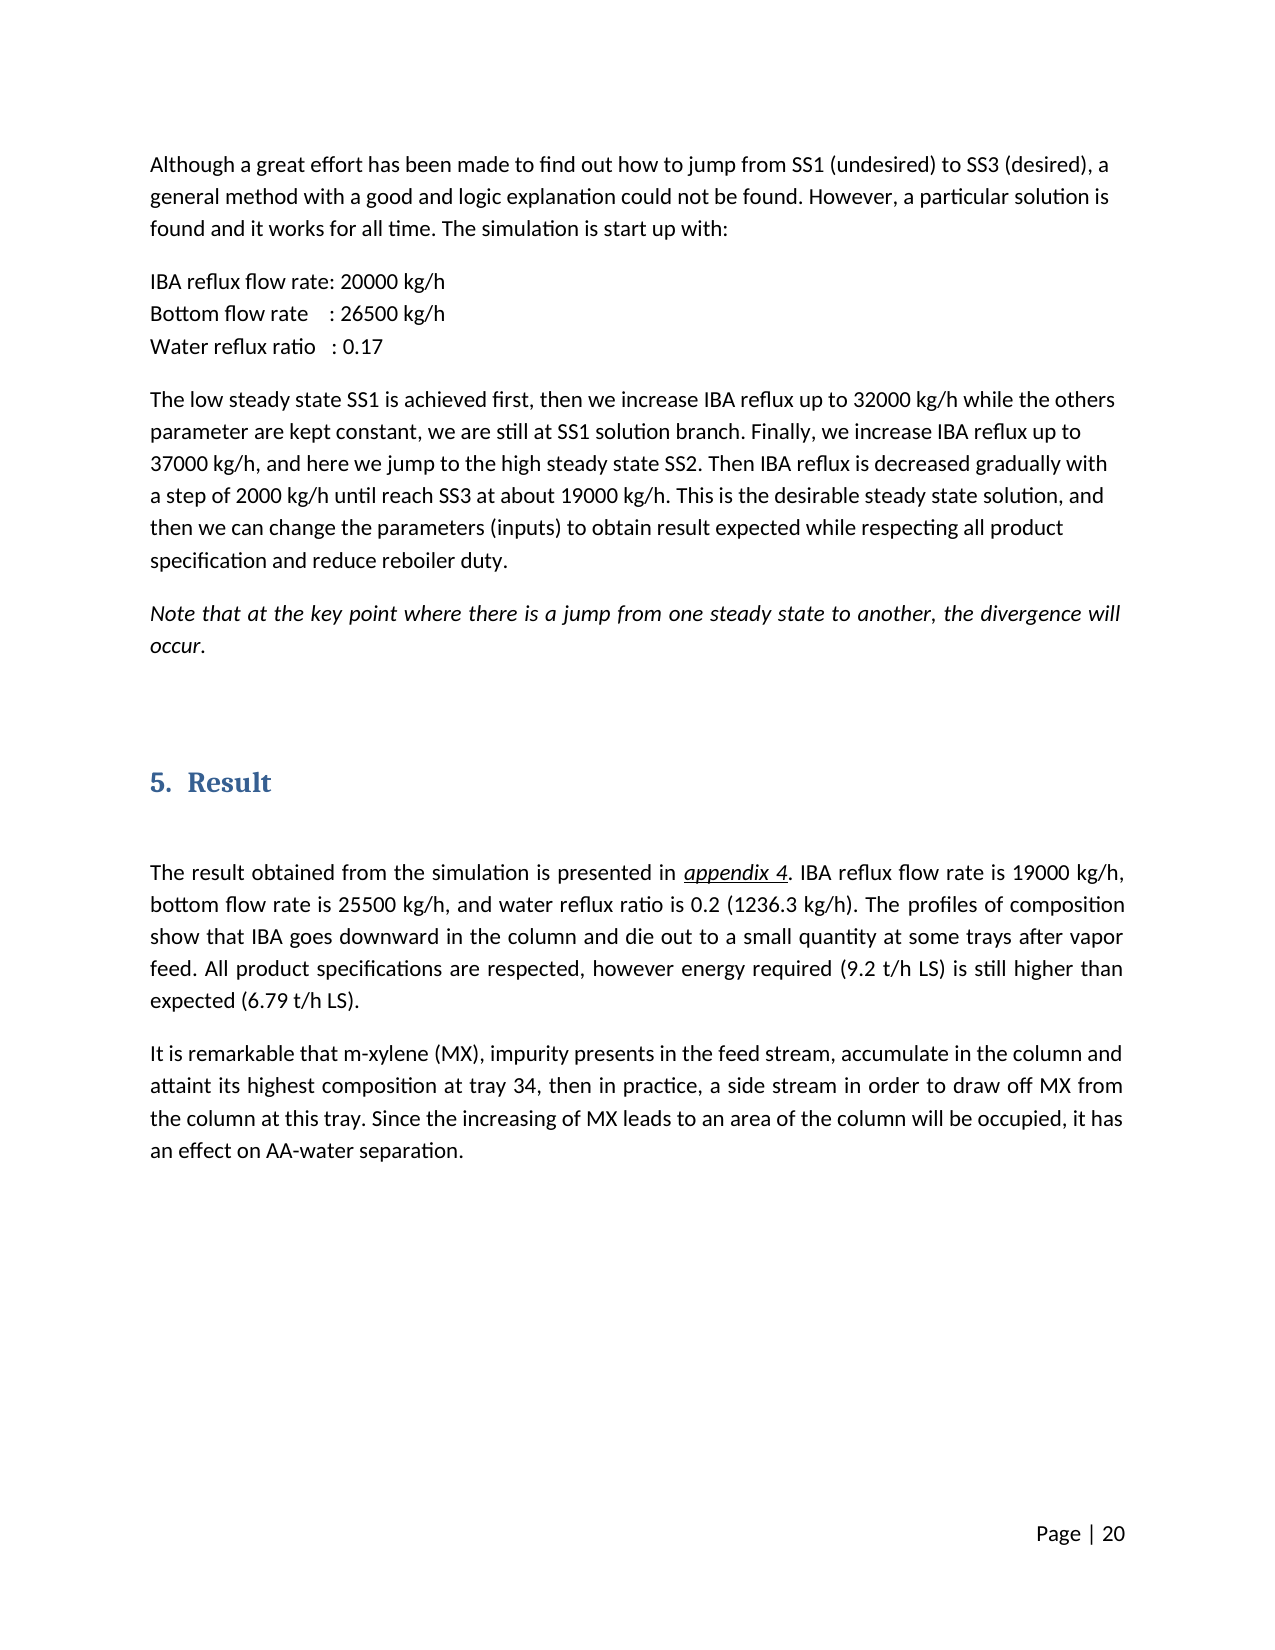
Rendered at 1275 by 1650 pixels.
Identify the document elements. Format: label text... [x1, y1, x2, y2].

subtitle Result [150, 766, 1125, 800]
text The result obtained from the simulation is presented in appendix 4. IBA reflux flow rate is 19000 kg/h, bottom flow rate is 25500 kg/h, and water reflux ratio is 0.2 (1236.3 kg/h). The profiles of composition show that IBA goes downward in the column and die out to a small quantity at some trays after vapor feed. All product specifications are respected, however energy required (9.2 t/h LS) is still higher than expected (6.79 t/h LS). [150, 858, 1125, 1014]
text Note that at the key point where there is a jump from one steady state to another, the divergence will occur. [150, 599, 1125, 659]
text Although a great effort has been made to find out how to jump from SS1 (undesired) to SS3 (desired), a general method with a good and logic explanation could not be found. However, a particular solution is found and it works for all time. The simulation is start up with: [150, 150, 1125, 242]
text It is remarkable that m-xylene (MX), impurity presents in the feed stream, accumulate in the column and attaint its highest composition at tray 34, then in practice, a side stream in order to draw off MX from the column at this tray. Since the increasing of MX leads to an area of the column will be occupied, it has an effect on AA-water separation. [150, 1039, 1125, 1164]
text IBA reflux flow rate: 20000 kg/h Bottom flow rate : 26500 kg/h Water reflux ratio : 0.17 [150, 267, 1125, 360]
text The low steady state SS1 is achieved first, then we increase IBA reflux up to 32000 kg/h while the others parameter are kept constant, we are still at SS1 solution branch. Finally, we increase IBA reflux up to 37000 kg/h, and here we jump to the high steady state SS2. Then IBA reflux is decreased gradually with a step of 2000 kg/h until reach SS3 at about 19000 kg/h. This is the desirable steady state solution, and then we can change the parameters (inputs) to obtain result expected while respecting all product specification and reduce reboiler duty. [150, 385, 1125, 574]
